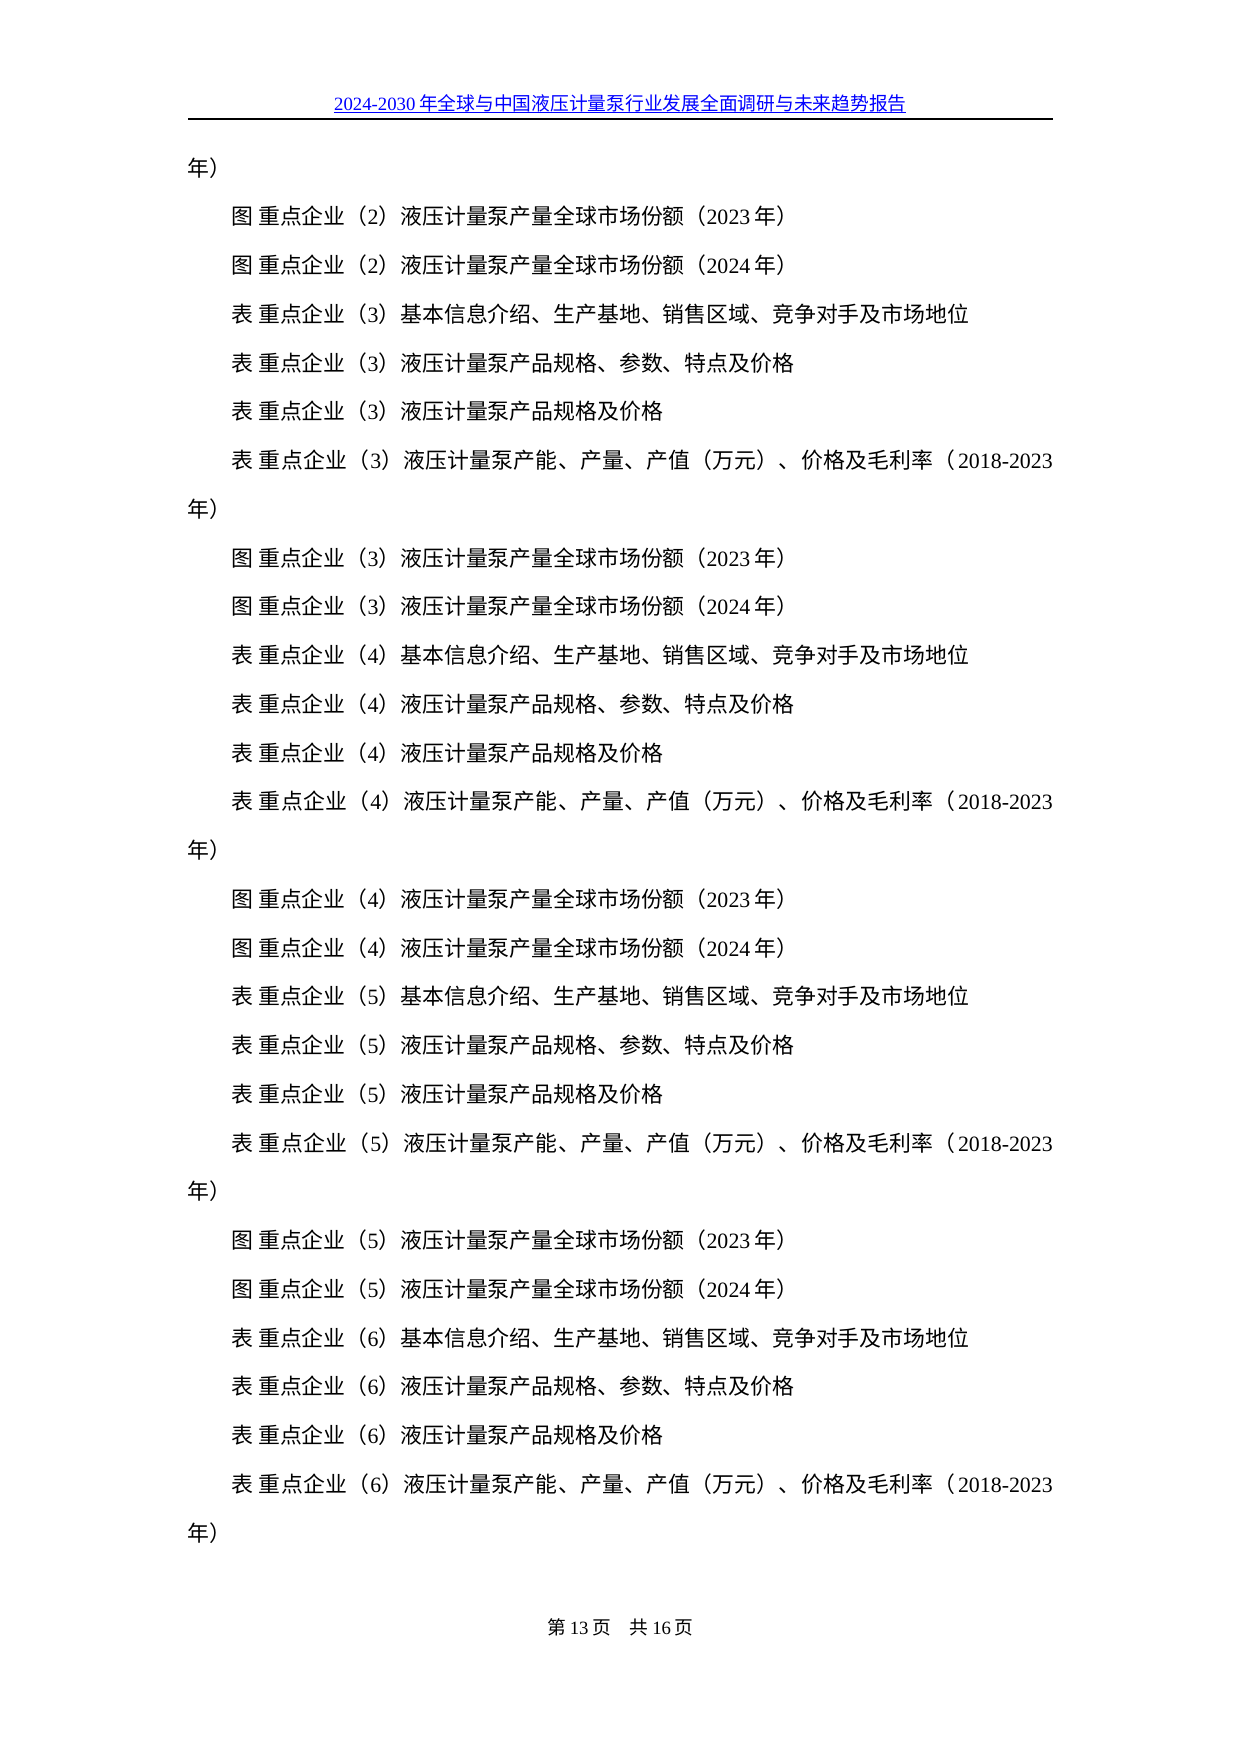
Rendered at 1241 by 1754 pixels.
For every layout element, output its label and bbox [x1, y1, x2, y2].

text [187, 150, 1053, 1548]
